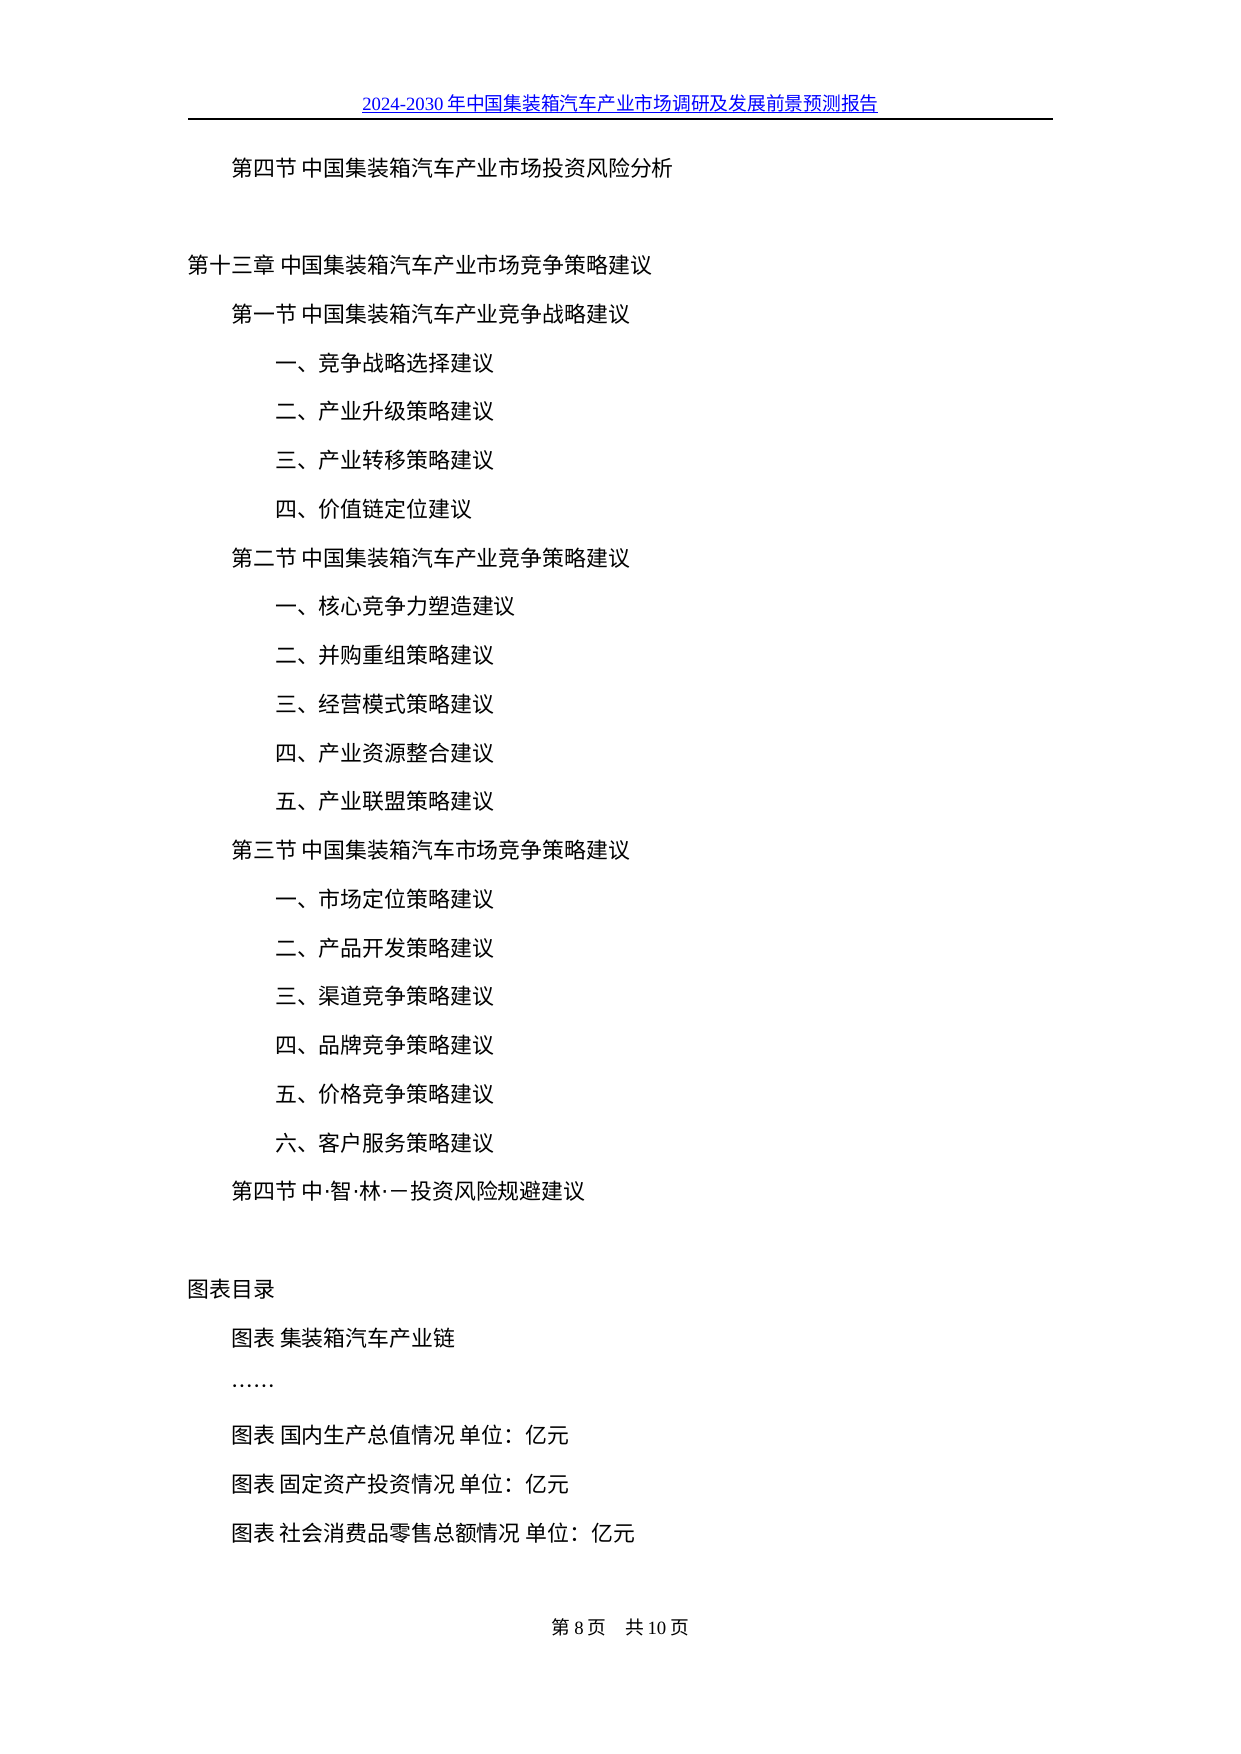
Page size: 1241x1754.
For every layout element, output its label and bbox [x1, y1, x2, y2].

text [187, 150, 1053, 1548]
